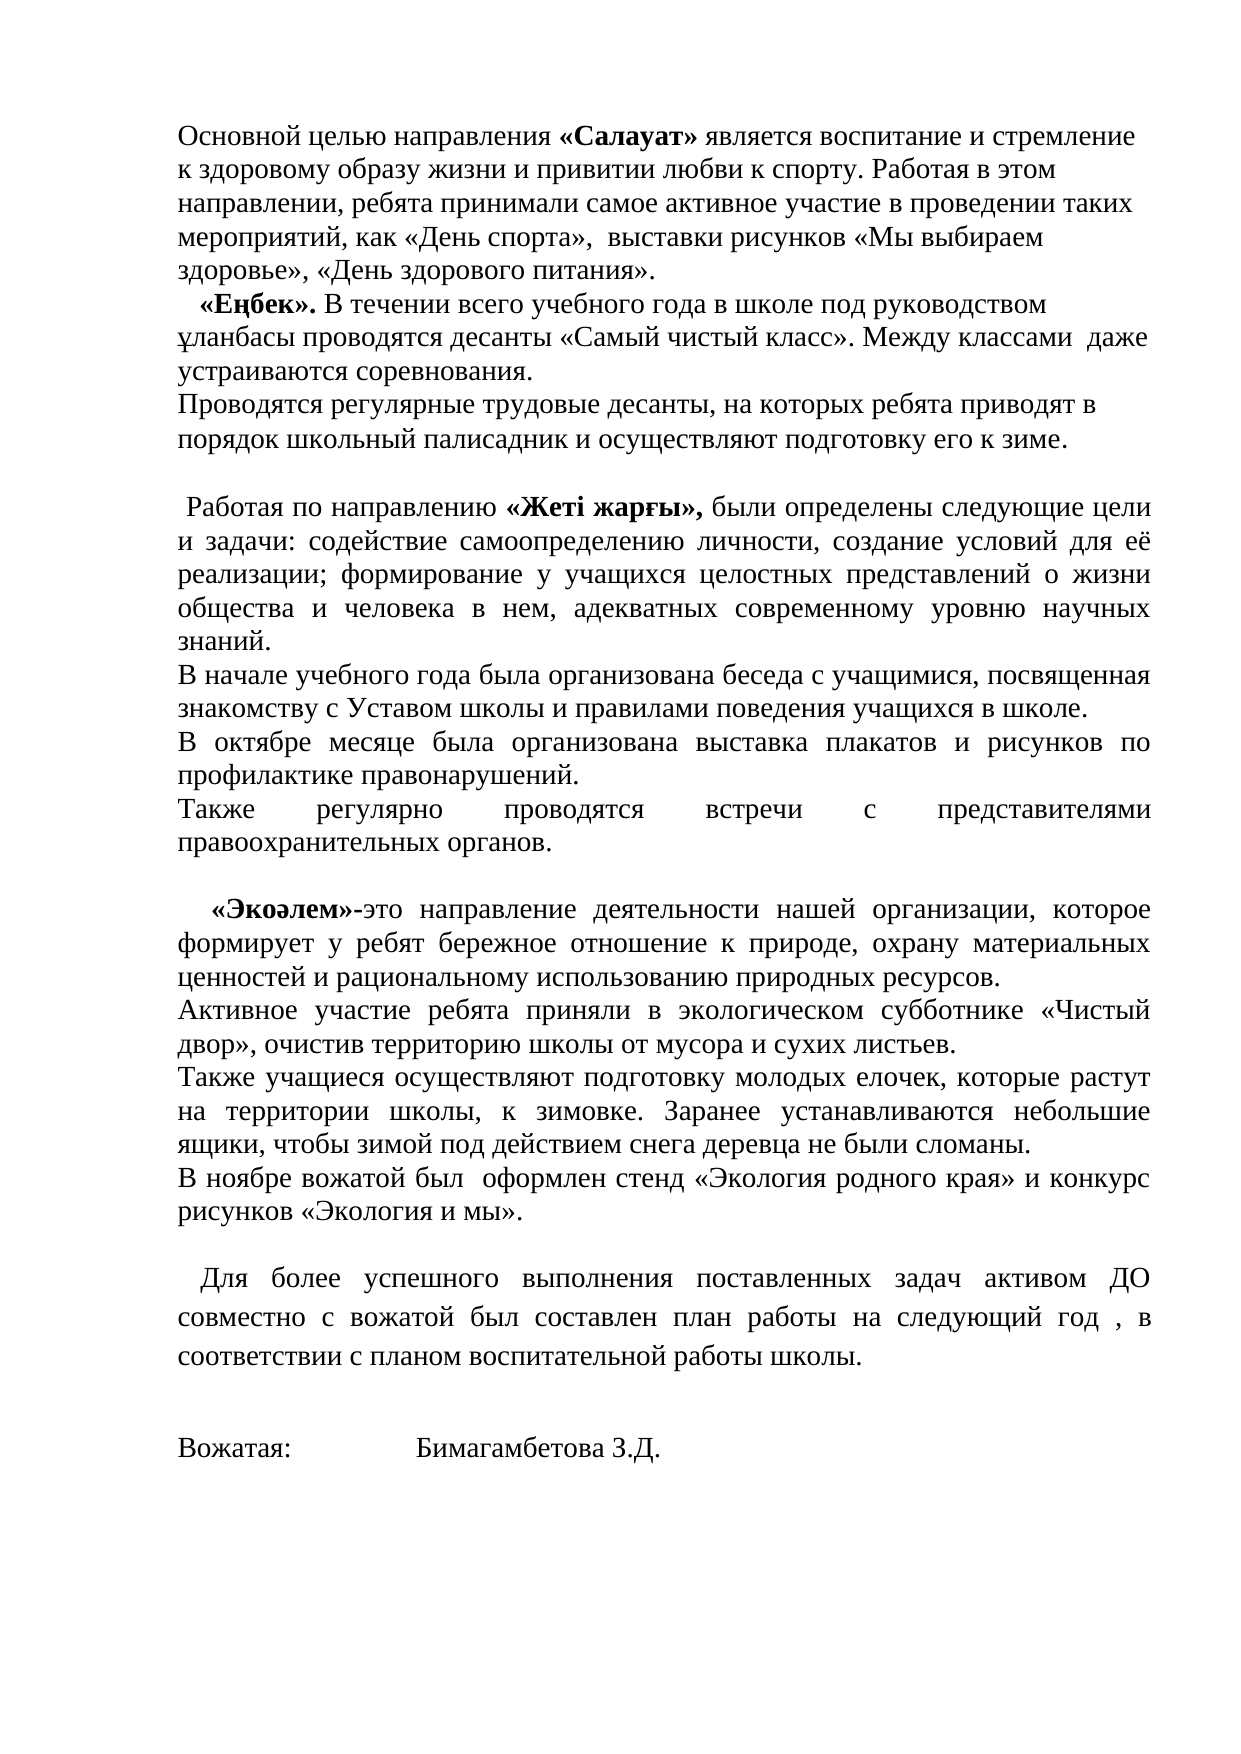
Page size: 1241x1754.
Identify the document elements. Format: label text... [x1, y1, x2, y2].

text Вожатая: Бимагамбетова З.Д. [177, 1431, 1152, 1464]
text Основной целью направления «Салауат» является воспитание и стремление к здоровому образу жизни и привитии любви к спорту. Работая в этом направлении, ребята принимали самое активное участие в проведении таких мероприятий, как «День спорта», выставки рисунков «Мы выбираем здоровье», «День здорового питания». [177, 118, 1152, 286]
text В октябре месяце была организована выставка плакатов и рисунков по профилактике правонарушений. [177, 724, 1152, 791]
text Работая по направлению «Жеті жарғы», были определены следующие цели и задачи: содействие самоопределению личности, создание условий для её реализации; формирование у учащихся целостных представлений о жизни общества и человека в нем, адекватных современному уровню научных знаний. [177, 489, 1152, 657]
text «Еңбек». В течении всего учебного года в школе под руководством ұланбасы проводятся десанты «Самый чистый класс». Между классами даже устраиваются соревнования. [177, 286, 1152, 386]
text Активное участие ребята приняли в экологическом субботнике «Чистый двор», очистив территорию школы от мусора и сухих листьев. [177, 992, 1152, 1059]
text Для более успешного выполнения поставленных задач активом ДО совместно с вожатой был составлен план работы на следующий год , в соответствии с планом воспитательной работы школы. [177, 1261, 1152, 1371]
text В ноябре вожатой был оформлен стенд «Экология родного края» и конкурс рисунков «Экология и мы». [177, 1160, 1152, 1227]
text «Экоәлем»-это направление деятельности нашей организации, которое формирует у ребят бережное отношение к природе, охрану материальных ценностей и рациональному использованию природных ресурсов. [177, 892, 1152, 992]
text Также регулярно проводятся встречи с представителями правоохранительных органов. [177, 791, 1152, 858]
text Проводятся регулярные трудовые десанты, на которых ребята приводят в порядок школьный палисадник и осуществляют подготовку его к зиме. [177, 386, 1152, 456]
text Также учащиеся осуществляют подготовку молодых елочек, которые растут на территории школы, к зимовке. Заранее устанавливаются небольшие ящики, чтобы зимой под действием снега деревца не были сломаны. [177, 1059, 1152, 1160]
text В начале учебного года была организована беседа с учащимися, посвященная знакомству с Уставом школы и правилами поведения учащихся в школе. [177, 657, 1152, 724]
